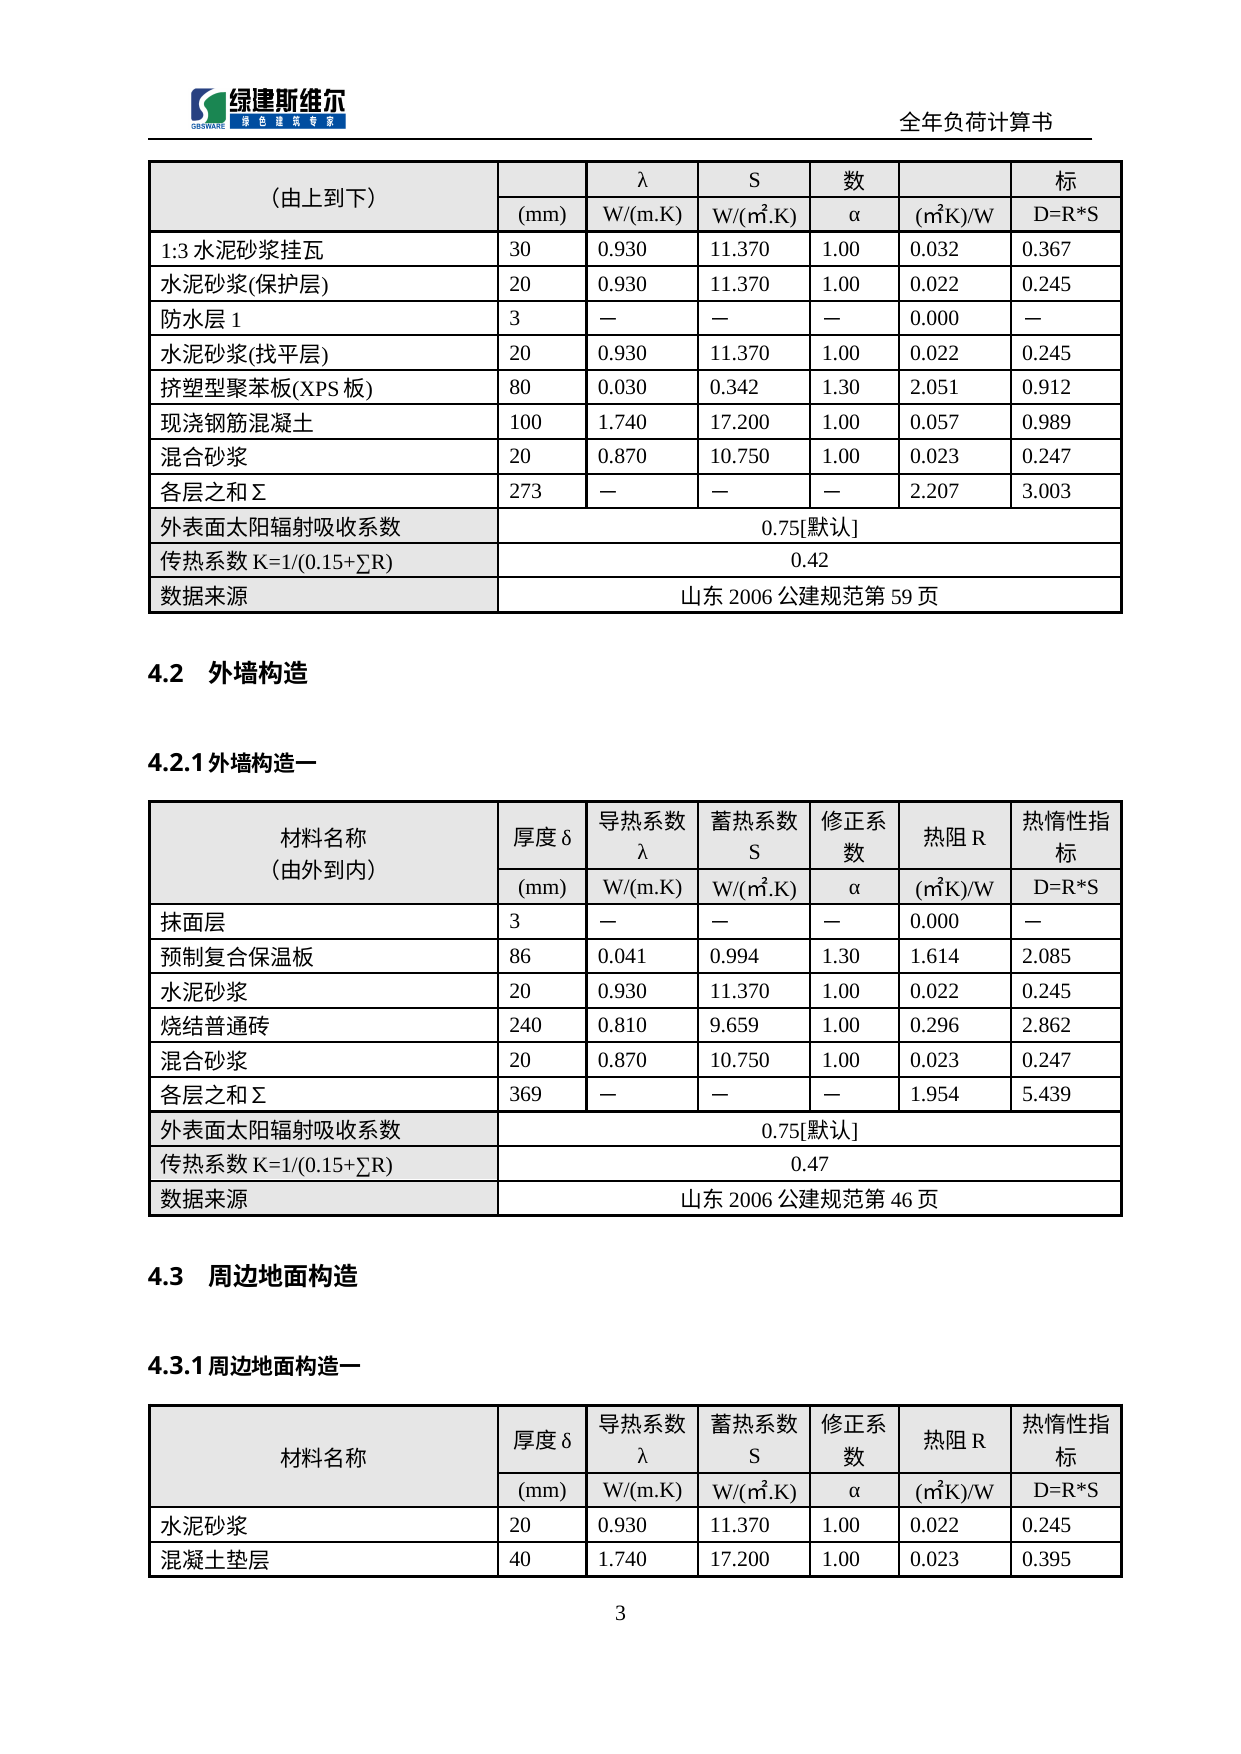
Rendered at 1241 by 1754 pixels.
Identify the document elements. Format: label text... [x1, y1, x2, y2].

table_cell 混合砂浆 [151, 440, 497, 472]
table_cell 1.740 [588, 405, 697, 438]
table_header 厚度δ [499, 163, 585, 196]
table_cell α [811, 870, 898, 903]
table_cell － [811, 905, 898, 937]
table_cell (mm) [499, 870, 585, 903]
table_cell 外表面太阳辐射吸收系数 [151, 1113, 497, 1145]
table_cell 17.200 [699, 405, 809, 438]
table_cell 1.00 [811, 405, 898, 438]
table_cell 20 [499, 267, 585, 299]
table_cell 11.370 [699, 974, 809, 1007]
table_cell 0.994 [699, 940, 809, 972]
table_cell 水泥砂浆 [151, 974, 497, 1007]
table_cell 20 [499, 974, 585, 1007]
table_cell 2.085 [1012, 940, 1120, 972]
table_cell 水泥砂浆(找平层) [151, 336, 497, 369]
table_cell － [699, 475, 809, 507]
table_cell 现浇钢筋混凝土 [151, 405, 497, 438]
table_cell 20 [499, 336, 585, 369]
table_header 导热系数λ [588, 803, 697, 868]
table_cell 0.057 [900, 405, 1010, 438]
table_header 材料名称 [151, 1407, 497, 1506]
table_cell － [811, 475, 898, 507]
table_cell 0.810 [588, 1009, 697, 1041]
table_cell 传热系数K=1/(0.15+∑R) [151, 544, 497, 576]
table_cell 数据来源 [151, 1182, 497, 1214]
table_cell α [811, 198, 898, 230]
table_cell W/(m.K) [588, 198, 697, 230]
table_cell 烧结普通砖 [151, 1009, 497, 1041]
table_cell 0.022 [900, 267, 1010, 299]
table_cell 20 [499, 440, 585, 472]
table_cell 30 [499, 233, 585, 265]
table_cell 1.00 [811, 267, 898, 299]
table_cell 0.930 [588, 974, 697, 1007]
table_cell (㎡K)/W [900, 1474, 1010, 1506]
table_cell － [811, 1078, 898, 1110]
subtitle 周边地面构造一 [148, 1332, 1092, 1397]
table_cell 1.30 [811, 371, 898, 403]
table_cell 混凝土垫层 [151, 1543, 497, 1575]
subtitle 外墙构造一 [148, 729, 1092, 794]
table_cell 0.75[默认] [499, 509, 1120, 542]
table_cell 273 [499, 475, 585, 507]
table_cell 山东2006公建规范第59页 [499, 578, 1120, 611]
table_cell 0.030 [588, 371, 697, 403]
table_cell 0.247 [1012, 1043, 1120, 1076]
table_cell 10.750 [699, 440, 809, 472]
table_cell 混合砂浆 [151, 1043, 497, 1076]
table_cell 2.862 [1012, 1009, 1120, 1041]
table_cell 0.296 [900, 1009, 1010, 1041]
table_header 厚度δ [499, 1407, 585, 1472]
table_cell － [699, 905, 809, 937]
table_cell 0.247 [1012, 440, 1120, 472]
table_cell 0.245 [1012, 974, 1120, 1007]
table_cell 水泥砂浆(保护层) [151, 267, 497, 299]
table_cell 0.023 [900, 440, 1010, 472]
table_cell 1.00 [811, 1043, 898, 1076]
table_cell 山东2006公建规范第46页 [499, 1182, 1120, 1214]
table_cell 0.930 [588, 267, 697, 299]
table_header 修正系数 [811, 163, 898, 196]
table_cell 80 [499, 371, 585, 403]
table_cell 0.023 [900, 1543, 1010, 1575]
table_header 热惰性指标 [1012, 803, 1120, 868]
table_cell 0.022 [900, 336, 1010, 369]
table_cell 外表面太阳辐射吸收系数 [151, 509, 497, 542]
table_cell 1.00 [811, 336, 898, 369]
table_cell 11.370 [699, 336, 809, 369]
table_cell 5.439 [1012, 1078, 1120, 1110]
table_cell 2.207 [900, 475, 1010, 507]
table_cell 2.051 [900, 371, 1010, 403]
table_cell 0.367 [1012, 233, 1120, 265]
table_header 热惰性指标 [1012, 163, 1120, 196]
table_cell D=R*S [1012, 1474, 1120, 1506]
table_header 热阻R [900, 1407, 1010, 1472]
table_header 修正系数 [811, 803, 898, 868]
table_cell 40 [499, 1543, 585, 1575]
table_cell D=R*S [1012, 198, 1120, 230]
table_cell － [588, 1078, 697, 1110]
table_cell 20 [499, 1508, 585, 1541]
table_cell 0.989 [1012, 405, 1120, 438]
table_cell 1.00 [811, 974, 898, 1007]
subtitle 外墙构造 [148, 639, 1092, 704]
table_cell 1.30 [811, 940, 898, 972]
table_cell 0.000 [900, 302, 1010, 334]
table_cell 0.912 [1012, 371, 1120, 403]
table_header 蓄热系数S [699, 1407, 809, 1472]
table_cell 1.00 [811, 440, 898, 472]
table_cell 0.930 [588, 233, 697, 265]
table_header 导热系数λ [588, 163, 697, 196]
table_header 热阻R [900, 163, 1010, 196]
table_header 修正系数 [811, 1407, 898, 1472]
table_cell 0.75[默认] [499, 1113, 1120, 1145]
table_cell 1.740 [588, 1543, 697, 1575]
table_cell 0.032 [900, 233, 1010, 265]
table_cell 0.395 [1012, 1543, 1120, 1575]
table_cell 11.370 [699, 233, 809, 265]
table_cell W/(㎡.K) [699, 198, 809, 230]
table_cell W/(㎡.K) [699, 870, 809, 903]
table_cell 11.370 [699, 1508, 809, 1541]
table_header 热惰性指标 [1012, 1407, 1120, 1472]
table_cell W/(㎡.K) [699, 1474, 809, 1506]
picture [187, 88, 347, 130]
table_cell 0.47 [499, 1147, 1120, 1179]
table_cell － [588, 475, 697, 507]
table_cell 0.000 [900, 905, 1010, 937]
table_cell 240 [499, 1009, 585, 1041]
table_cell 0.42 [499, 544, 1120, 576]
table_cell 水泥砂浆 [151, 1508, 497, 1541]
table_cell 各层之和∑ [151, 475, 497, 507]
table_cell 10.750 [699, 1043, 809, 1076]
table_cell － [699, 302, 809, 334]
table_cell 挤塑型聚苯板(XPS板) [151, 371, 497, 403]
table_header 蓄热系数S [699, 163, 809, 196]
table_cell (㎡K)/W [900, 198, 1010, 230]
table_cell － [588, 905, 697, 937]
table_cell 0.870 [588, 440, 697, 472]
table_cell 各层之和∑ [151, 1078, 497, 1110]
table_header 厚度δ [499, 803, 585, 868]
table_cell 3 [499, 302, 585, 334]
table_header 导热系数λ [588, 1407, 697, 1472]
table_cell α [811, 1474, 898, 1506]
table_cell － [811, 302, 898, 334]
table_cell 0.245 [1012, 336, 1120, 369]
table_cell － [1012, 905, 1120, 937]
table_cell 3 [499, 905, 585, 937]
table_cell 1.00 [811, 1543, 898, 1575]
table_header 蓄热系数S [699, 803, 809, 868]
table_cell 1:3水泥砂浆挂瓦 [151, 233, 497, 265]
table_cell 86 [499, 940, 585, 972]
table_cell (mm) [499, 198, 585, 230]
table_cell 0.245 [1012, 267, 1120, 299]
table_cell － [699, 1078, 809, 1110]
table_cell 0.023 [900, 1043, 1010, 1076]
table_cell 0.041 [588, 940, 697, 972]
table_cell 100 [499, 405, 585, 438]
table_cell 1.954 [900, 1078, 1010, 1110]
table_cell 数据来源 [151, 578, 497, 611]
table_cell (㎡K)/W [900, 870, 1010, 903]
table_cell 抹面层 [151, 905, 497, 937]
table_cell 17.200 [699, 1543, 809, 1575]
table_cell 0.342 [699, 371, 809, 403]
table_header 热阻R [900, 803, 1010, 868]
table_cell 369 [499, 1078, 585, 1110]
table_cell 11.370 [699, 267, 809, 299]
table_cell 防水层1 [151, 302, 497, 334]
table_cell 1.00 [811, 1508, 898, 1541]
table_cell D=R*S [1012, 870, 1120, 903]
table_cell 0.022 [900, 1508, 1010, 1541]
table_cell 0.022 [900, 974, 1010, 1007]
table_cell W/(m.K) [588, 1474, 697, 1506]
table_cell 9.659 [699, 1009, 809, 1041]
table_cell － [588, 302, 697, 334]
table_header 材料名称 （由上到下） [151, 163, 497, 230]
table_cell 传热系数K=1/(0.15+∑R) [151, 1147, 497, 1179]
table_cell 0.870 [588, 1043, 697, 1076]
subtitle 周边地面构造 [148, 1242, 1092, 1307]
table_cell 3.003 [1012, 475, 1120, 507]
table_cell (mm) [499, 1474, 585, 1506]
table_cell 20 [499, 1043, 585, 1076]
table_cell 0.930 [588, 1508, 697, 1541]
table_cell 0.930 [588, 336, 697, 369]
table_cell 1.00 [811, 233, 898, 265]
table_cell 1.614 [900, 940, 1010, 972]
table_cell 预制复合保温板 [151, 940, 497, 972]
table_cell － [1012, 302, 1120, 334]
table_cell W/(m.K) [588, 870, 697, 903]
table_cell 1.00 [811, 1009, 898, 1041]
table_cell 0.245 [1012, 1508, 1120, 1541]
table_header 材料名称 （由外到内） [151, 803, 497, 903]
